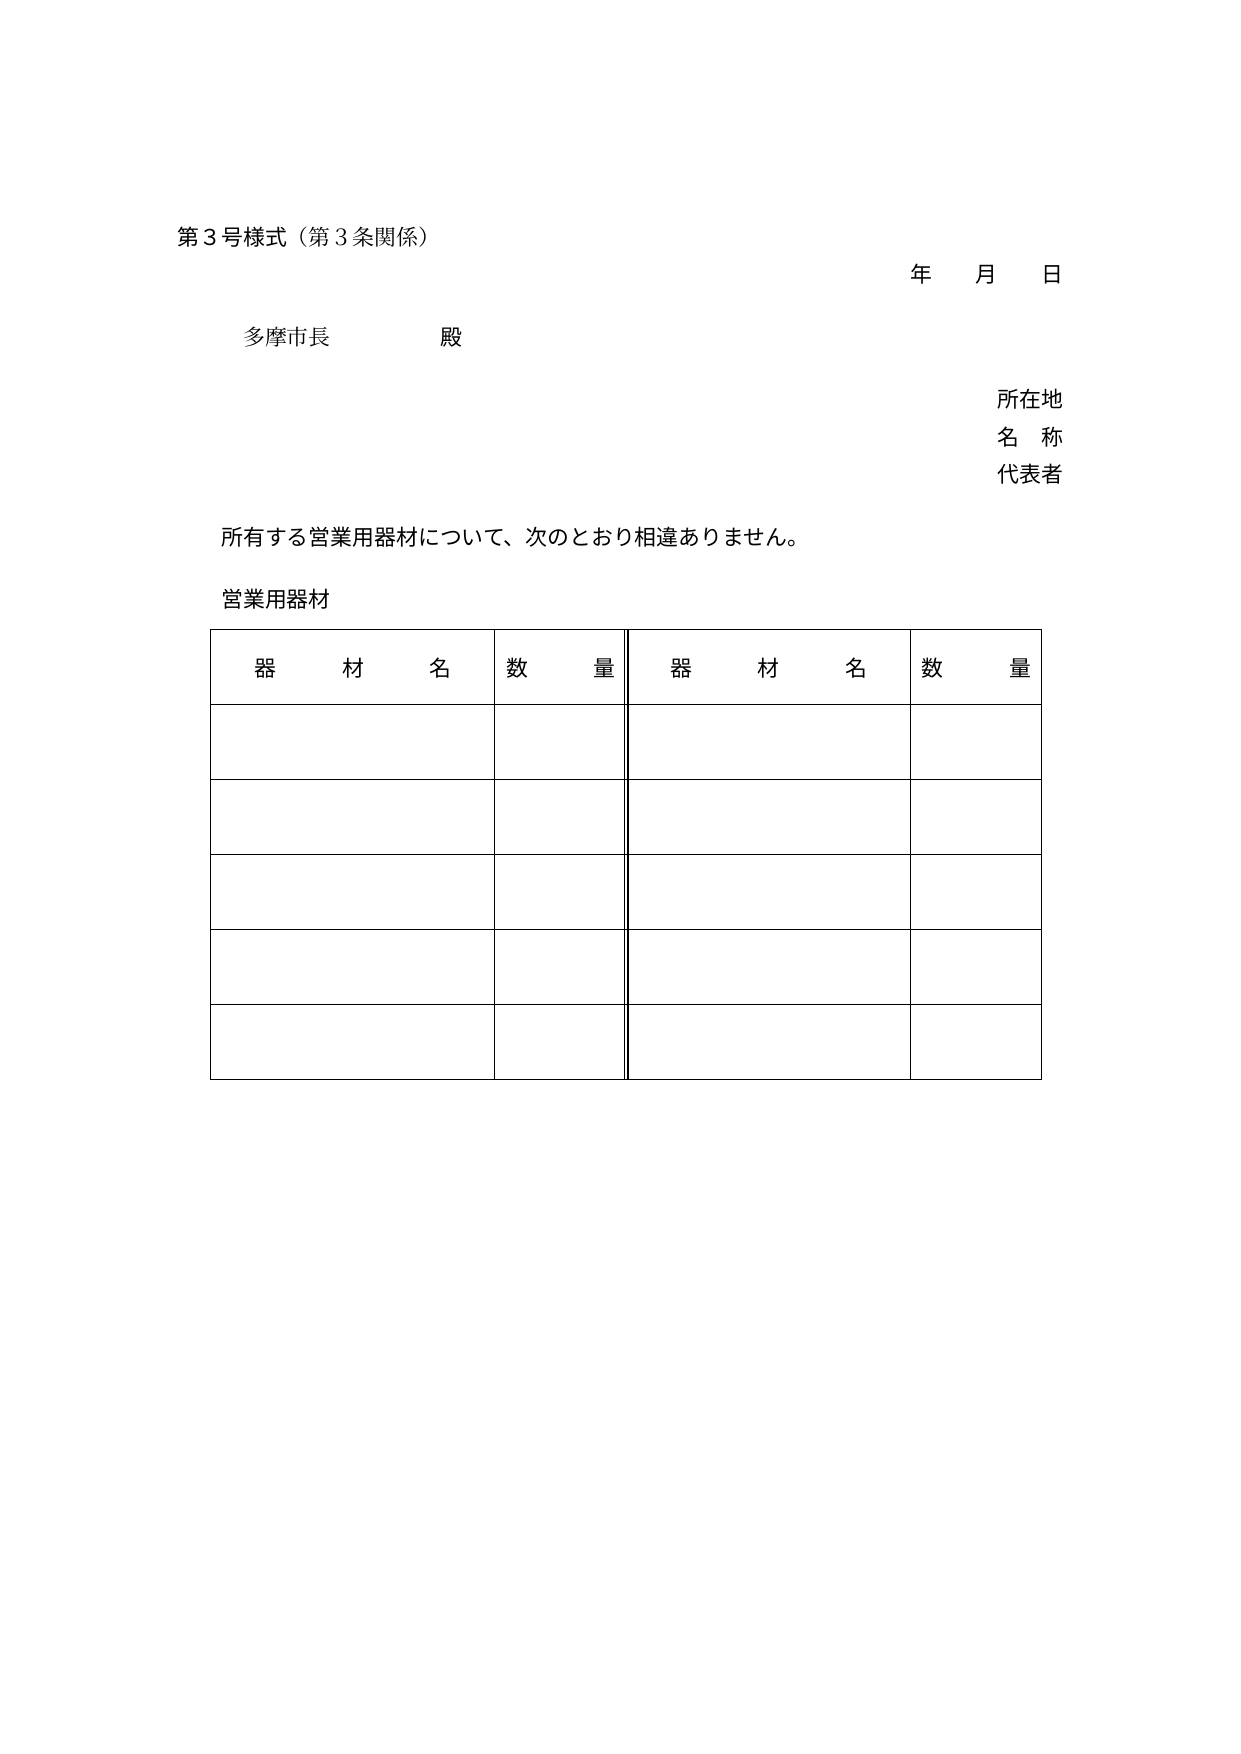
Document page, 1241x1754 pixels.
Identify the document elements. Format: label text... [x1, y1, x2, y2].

table_header 器 材 名 [211, 630, 494, 704]
text 所在地 [177, 379, 1063, 417]
text 営業用器材 [177, 579, 1063, 617]
table_cell [211, 780, 494, 854]
text 多摩市長 殿 [177, 317, 1063, 354]
text 名 称 [177, 417, 1063, 454]
text 代表者 [177, 454, 1063, 492]
table_cell [629, 780, 910, 854]
table_header 数量 [495, 630, 624, 704]
table_cell [495, 705, 624, 779]
table_cell [495, 1005, 624, 1079]
table_cell [495, 855, 624, 929]
table_cell [495, 780, 624, 854]
table_cell [629, 930, 910, 1004]
table_cell [911, 780, 1041, 854]
table_cell [911, 855, 1041, 929]
table_cell [495, 930, 624, 1004]
table_header 数量 [911, 630, 1041, 704]
table_cell [211, 1005, 494, 1079]
table_cell [629, 855, 910, 929]
table_header 器 材 名 [629, 630, 910, 704]
table_cell [211, 930, 494, 1004]
text 年 月 日 [177, 254, 1063, 292]
text 所有する営業用器材について、次のとおり相違ありません。 [177, 517, 1063, 554]
table_cell [911, 930, 1041, 1004]
table_cell [629, 705, 910, 779]
table_cell [911, 1005, 1041, 1079]
table_cell [911, 705, 1041, 779]
table_cell [211, 855, 494, 929]
text 第３号様式（第３条関係） [177, 217, 1063, 254]
table_cell [211, 705, 494, 779]
table_cell [629, 1005, 910, 1079]
